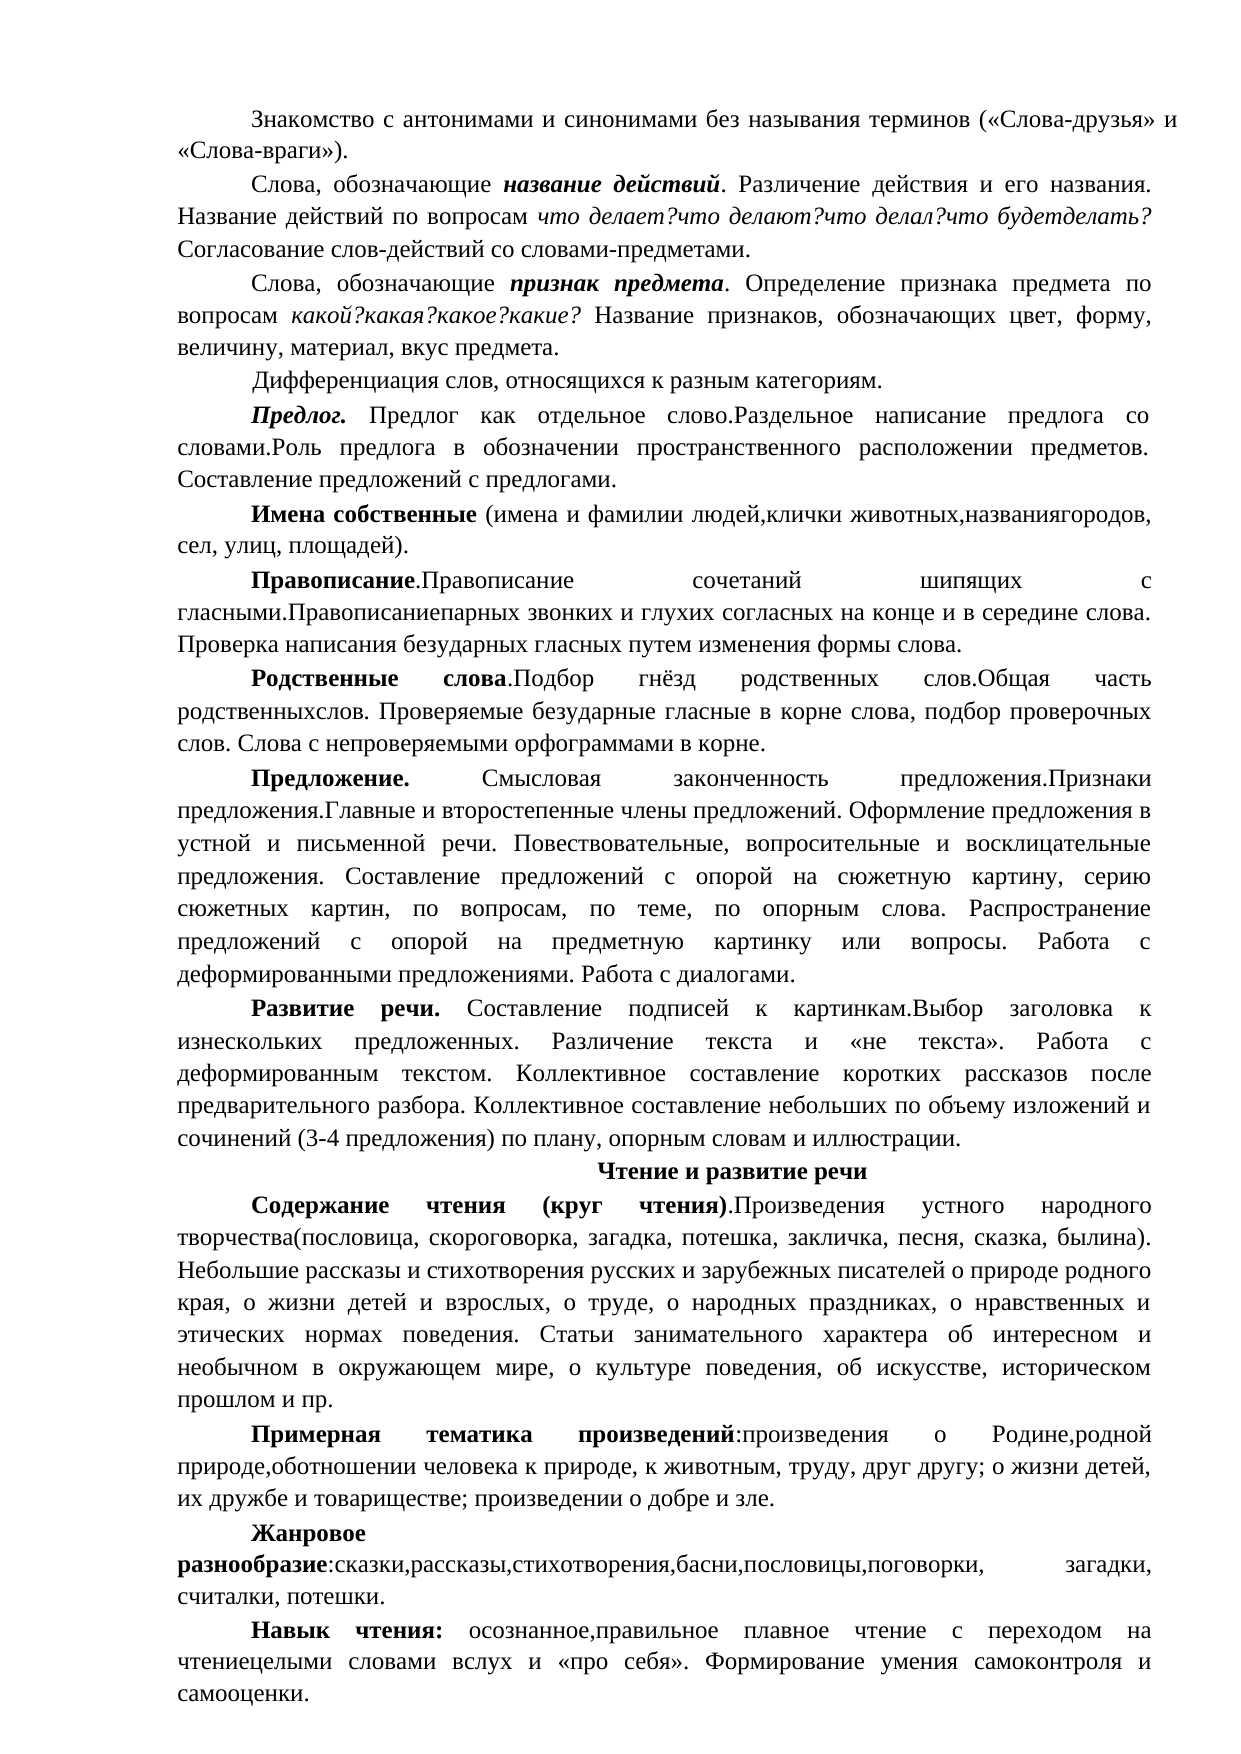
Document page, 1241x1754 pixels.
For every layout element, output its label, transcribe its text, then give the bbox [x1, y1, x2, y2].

text Слова, обозначающие название действий. Различение действия и его названия. Название действий по вопросам что делает?что делают?что делал?что будетделать? Согласование слов-действий со словами-предметами. [177, 169, 1152, 262]
text Правописание.Правописание сочетаний шипящих с гласными.Правописаниепарных звонких и глухих согласных на конце и в середине слова. Проверка написания безударных гласных путем изменения формы слова. [177, 565, 1152, 658]
text Родственные слова.Подбор гнёзд родственных слов.Общая часть родственныхслов. Проверяемые безударные гласные в корне слова, подбор проверочных слов. Слова с непроверяемыми орфограммами в корне. [177, 663, 1152, 757]
text Имена собственные (имена и фамилии людей,клички животных,названиягородов, сел, улиц, площадей). [177, 499, 1152, 559]
text Навык чтения: осознанное,правильное плавное чтение с переходом на чтениецелыми словами вслух и «про себя». Формирование умения самоконтроля и самооценки. [177, 1615, 1152, 1707]
text Чтение и развитие речи [312, 1156, 1152, 1185]
text Дифференциация слов, относящихся к разным категориям. [252, 365, 1152, 394]
text Предложение. Смысловая законченность предложения.Признаки предложения.Главные и второстепенные члены предложений. Оформление предложения в устной и письменной речи. Повествовательные, вопросительные и восклицательные предложения. Составление предложений с опорой на сюжетную картину, серию сюжетных картин, по вопросам, по теме, по опорным слова. Распространение предложений с опорой на предметную картинку или вопросы. Работа с деформированными предложениями. Работа с диалогами. [177, 763, 1152, 988]
text Слова, обозначающие признак предмета. Определение признака предмета по вопросам какой?какая?какое?какие? Название признаков, обозначающих цвет, форму, величину, материал, вкус предмета. [177, 268, 1152, 361]
text Жанровое разнообразие:сказки,рассказы,стихотворения,басни,пословицы,поговорки, загадки, считалки, потешки. [177, 1518, 1152, 1609]
text Примерная тематика произведений:произведения о Родине,родной природе,оботношении человека к природе, к животным, труду, друг другу; о жизни детей, их дружбе и товариществе; произведении о добре и зле. [177, 1419, 1152, 1512]
text Предлог. Предлог как отдельное слово.Раздельное написание предлога со словами.Роль предлога в обозначении пространственного расположении предметов. Составление предложений с предлогами. [177, 400, 1150, 493]
text Знакомство с антонимами и синонимами без называния терминов («Слова-друзья» и «Слова-враги»). [177, 104, 1179, 164]
text Содержание чтения (круг чтения).Произведения устного народного творчества(пословица, скороговорка, загадка, потешка, закличка, песня, сказка, былина). Небольшие рассказы и стихотворения русских и зарубежных писателей о природе родного края, о жизни детей и взрослых, о труде, о народных праздниках, о нравственных и этических нормах поведения. Статьи занимательного характера об интересном и необычном в окружающем мире, о культуре поведения, об искусстве, историческом прошлом и пр. [177, 1190, 1152, 1413]
text Развитие речи. Составление подписей к картинкам.Выбор заголовка к изнескольких предложенных. Различение текста и «не текста». Работа с деформированным текстом. Коллективное составление коротких рассказов после предварительного разбора. Коллективное составление небольших по объему изложений и сочинений (3-4 предложения) по плану, опорным словам и иллюстрации. [177, 993, 1152, 1152]
